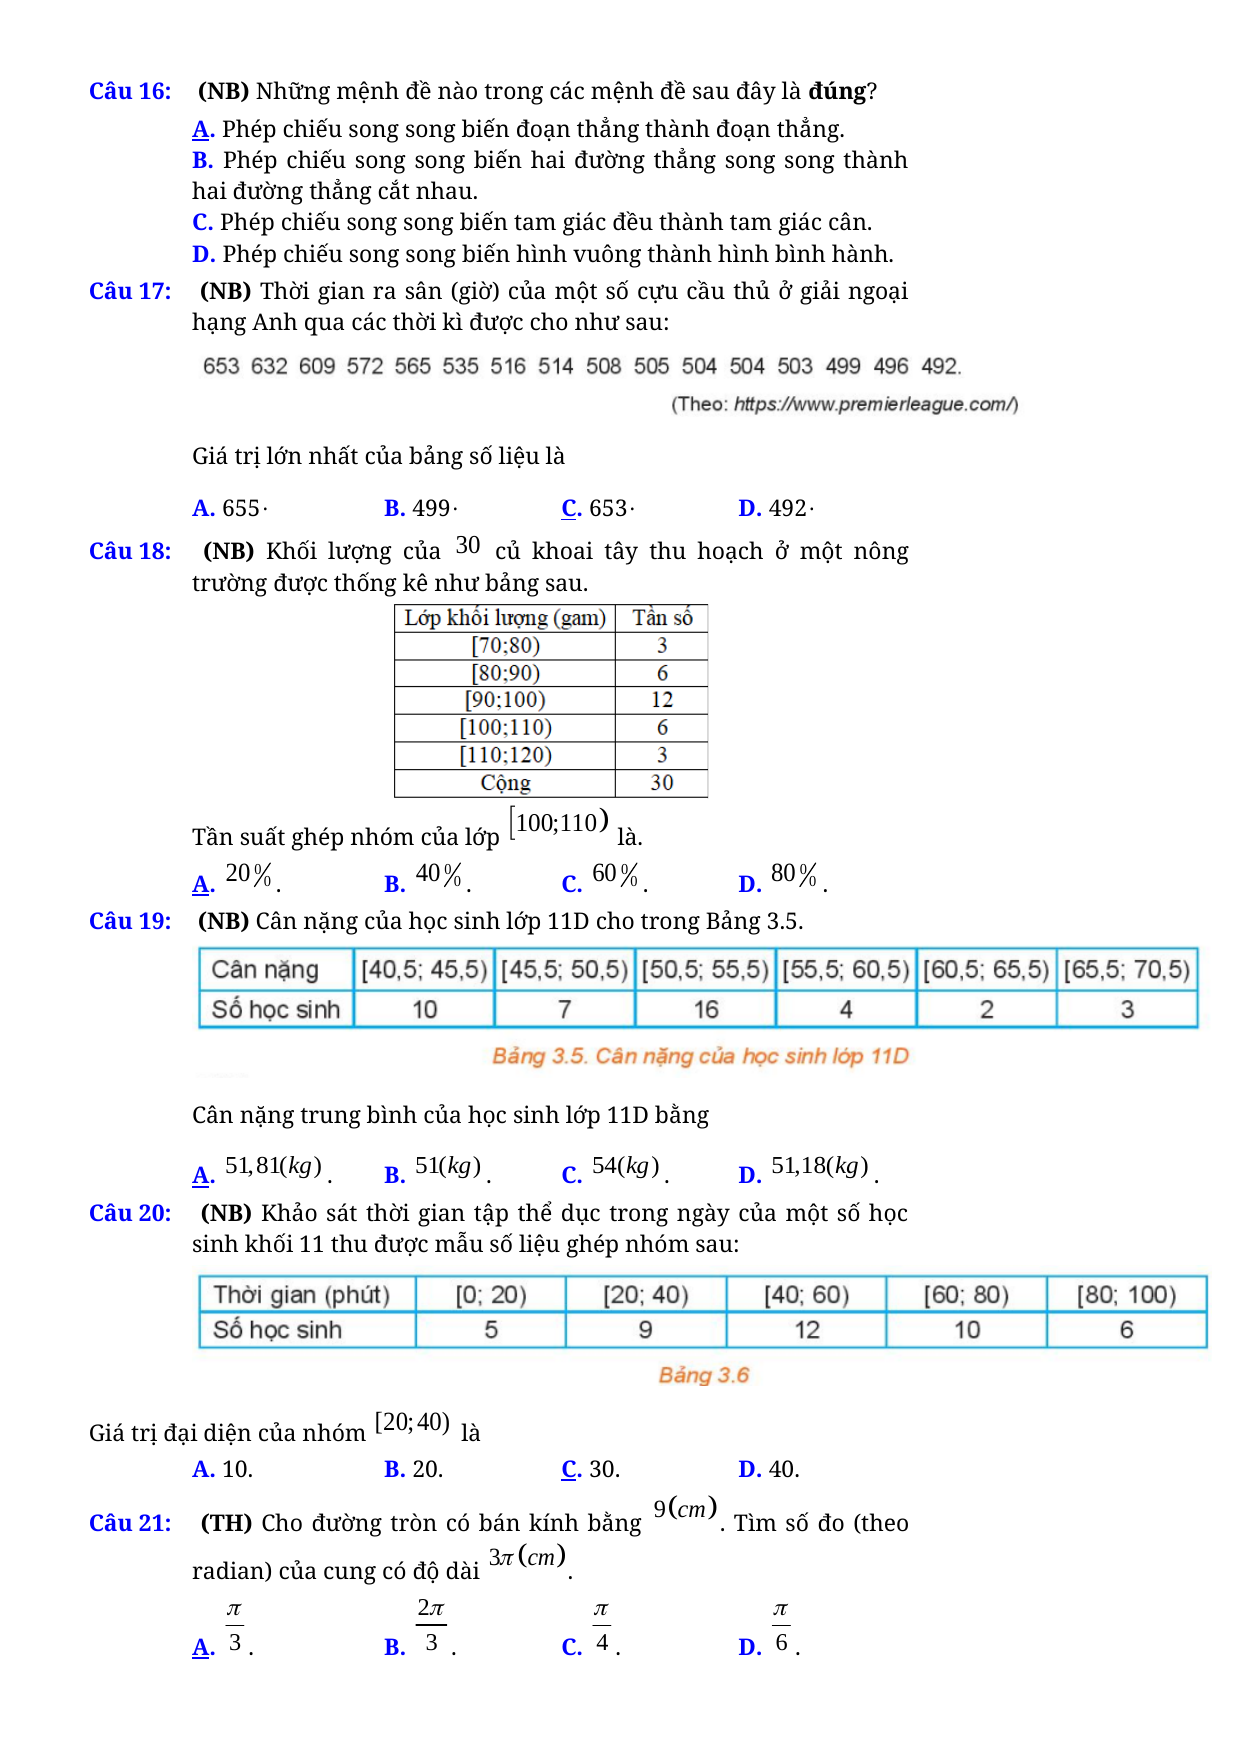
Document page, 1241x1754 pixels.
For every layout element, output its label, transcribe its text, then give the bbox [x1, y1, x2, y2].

picture [191, 942, 1227, 1078]
text B. Phép chiếu song song biến hai đường thẳng song song thành hai đường thẳng cắt nhau. [192, 144, 909, 206]
text Cân nặng trung bình của học sinh lớp 11D bằng [192, 1099, 909, 1130]
list (NB) Thời gian ra sân (giờ) của một số cựu cầu thủ ở giải ngoại hạng Anh qua các thời kì được cho như sau: [88, 275, 909, 337]
text A. . B. . C. . D. . [192, 1593, 909, 1662]
text A. 10. B. 20. C. 30. D. 40. [192, 1453, 909, 1484]
picture [191, 343, 1047, 419]
list (NB) Những mệnh đề nào trong các mệnh đề sau đây là đúng? [88, 75, 909, 106]
list (NB) Khối lượng của củ khoai tây thu hoạch ở một nông trường được thống kê như bảng sau. [88, 530, 909, 598]
text D. Phép chiếu song song biến hình vuông thành hình bình hành. [192, 237, 909, 269]
picture [191, 1265, 1212, 1386]
text A. . B. . C. . D. . [192, 857, 909, 899]
picture [393, 604, 709, 799]
text Tần suất ghép nhóm của lớp là. [192, 803, 909, 853]
text A. . B. . C. . D. . [192, 1151, 909, 1191]
list (NB) Khảo sát thời gian tập thể dục trong ngày của một số học sinh khối 11 thu được mẫu số liệu ghép nhóm sau: [88, 1197, 909, 1259]
text Giá trị lớn nhất của bảng số liệu là [192, 440, 909, 471]
text A. Phép chiếu song song biến đoạn thẳng thành đoạn thẳng. [192, 112, 909, 144]
list (TH) Cho đường tròn có bán kính bằng . Tìm số đo (theo radian) của cung có độ dài . [88, 1491, 909, 1587]
list (NB) Cân nặng của học sinh lớp 11D cho trong Bảng 3.5. [88, 905, 909, 937]
text A. 655 B. 499 C. 653 D. 492 [192, 492, 909, 523]
text Giá trị đại diện của nhóm là [88, 1407, 909, 1448]
text C. Phép chiếu song song biến tam giác đều thành tam giác cân. [192, 206, 909, 237]
